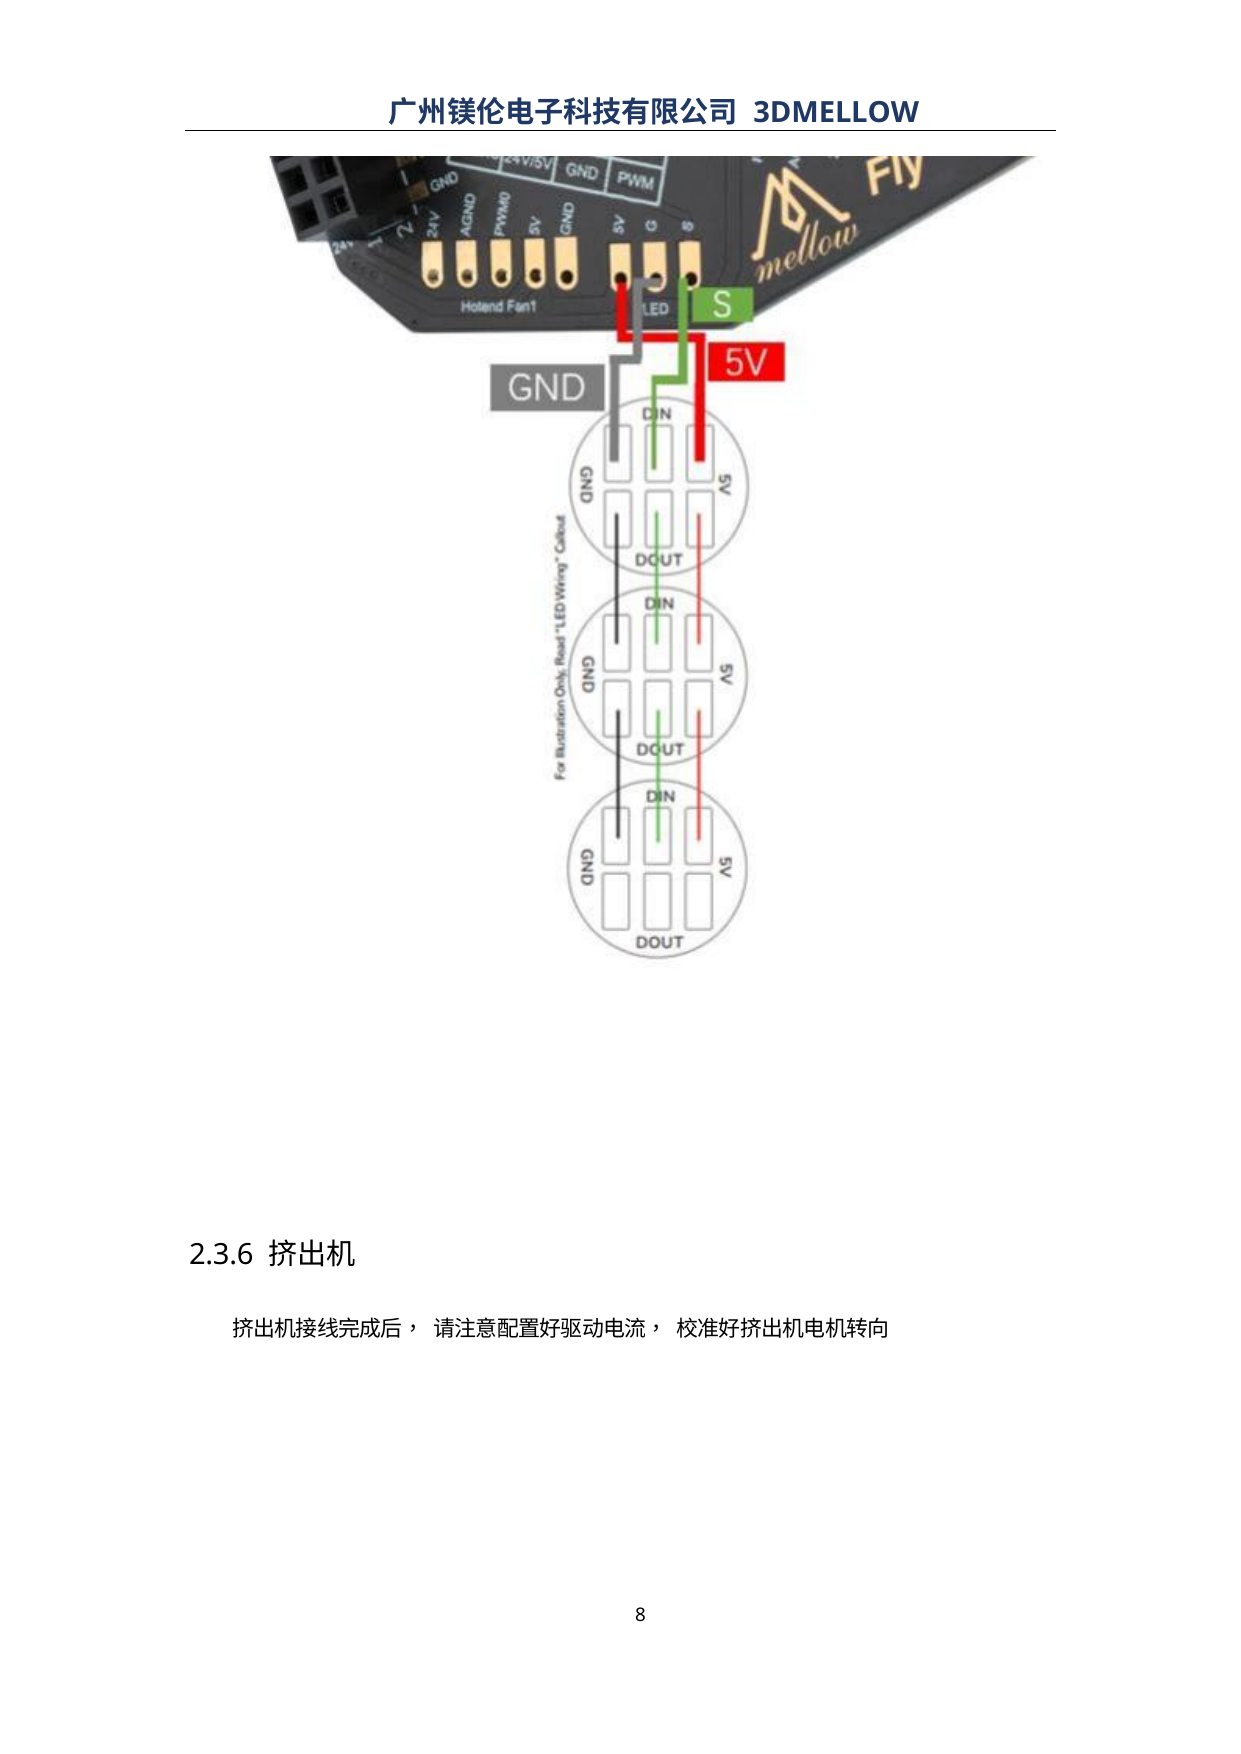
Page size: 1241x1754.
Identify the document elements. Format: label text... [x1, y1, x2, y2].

picture [231, 156, 1075, 975]
text 挤出机接线完成后， 请注意配置好驱动电流， 校准好挤出机电机转向 [232, 1314, 1075, 1341]
text 2.3.6 挤出机 [189, 1234, 1075, 1272]
